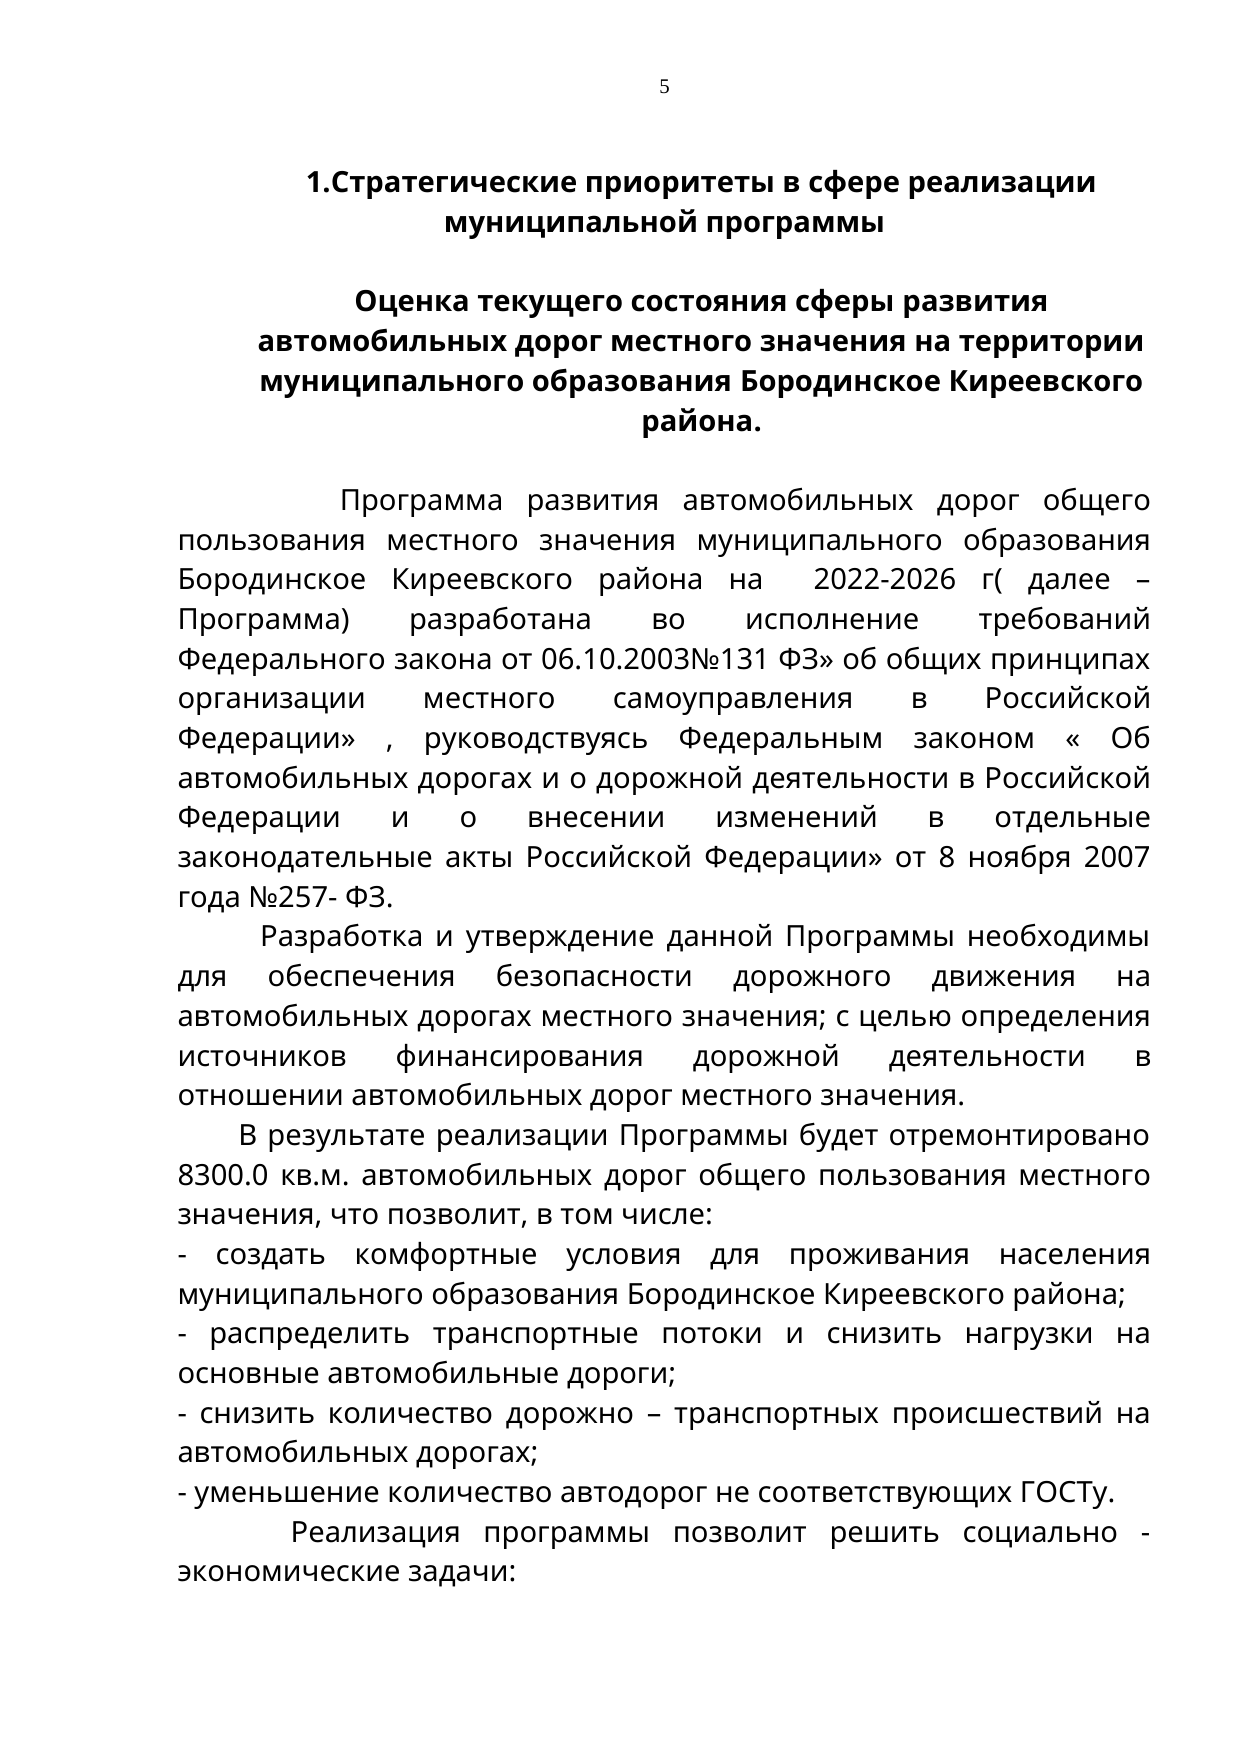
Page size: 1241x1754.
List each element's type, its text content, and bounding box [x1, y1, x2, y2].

text - распределить транспортные потоки и снизить нагрузки на основные автомобильные дороги; [177, 1313, 1152, 1392]
text - снизить количество дорожно – транспортных происшествий на автомобильных дорогах; [177, 1392, 1152, 1471]
text Оценка текущего состояния сферы развития автомобильных дорог местного значения на территории муниципального образования Бородинское Киреевского района. [251, 281, 1152, 439]
text 1.Стратегические приоритеты в сфере реализации муниципальной программы [177, 162, 1152, 241]
text - создать комфортные условия для проживания населения муниципального образования Бородинское Киреевского района; [177, 1233, 1152, 1313]
text Разработка и утверждение данной Программы необходимы для обеспечения безопасности дорожного движения на автомобильных дорогах местного значения; с целью определения источников финансирования дорожной деятельности в отношении автомобильных дорог местного значения. [177, 916, 1152, 1114]
text Реализация программы позволит решить социально - экономические задачи: [177, 1511, 1152, 1590]
text В результате реализации Программы будет отремонтировано 8300.0 кв.м. автомобильных дорог общего пользования местного значения, что позволит, в том числе: [177, 1114, 1152, 1233]
text Программа развития автомобильных дорог общего пользования местного значения муниципального образования Бородинское Киреевского района на 2022-2026 г( далее – Программа) разработана во исполнение требований Федерального закона от 06.10.2003№131 ФЗ» об общих принципах организации местного самоуправления в Российской Федерации» , руководствуясь Федеральным законом « Об автомобильных дорогах и о дорожной деятельности в Российской Федерации и о внесении изменений в отдельные законодательные акты Российской Федерации» от 8 ноября 2007 года №257- ФЗ. [177, 479, 1152, 916]
text - уменьшение количество автодорог не соответствующих ГОСТу. [177, 1471, 1152, 1511]
